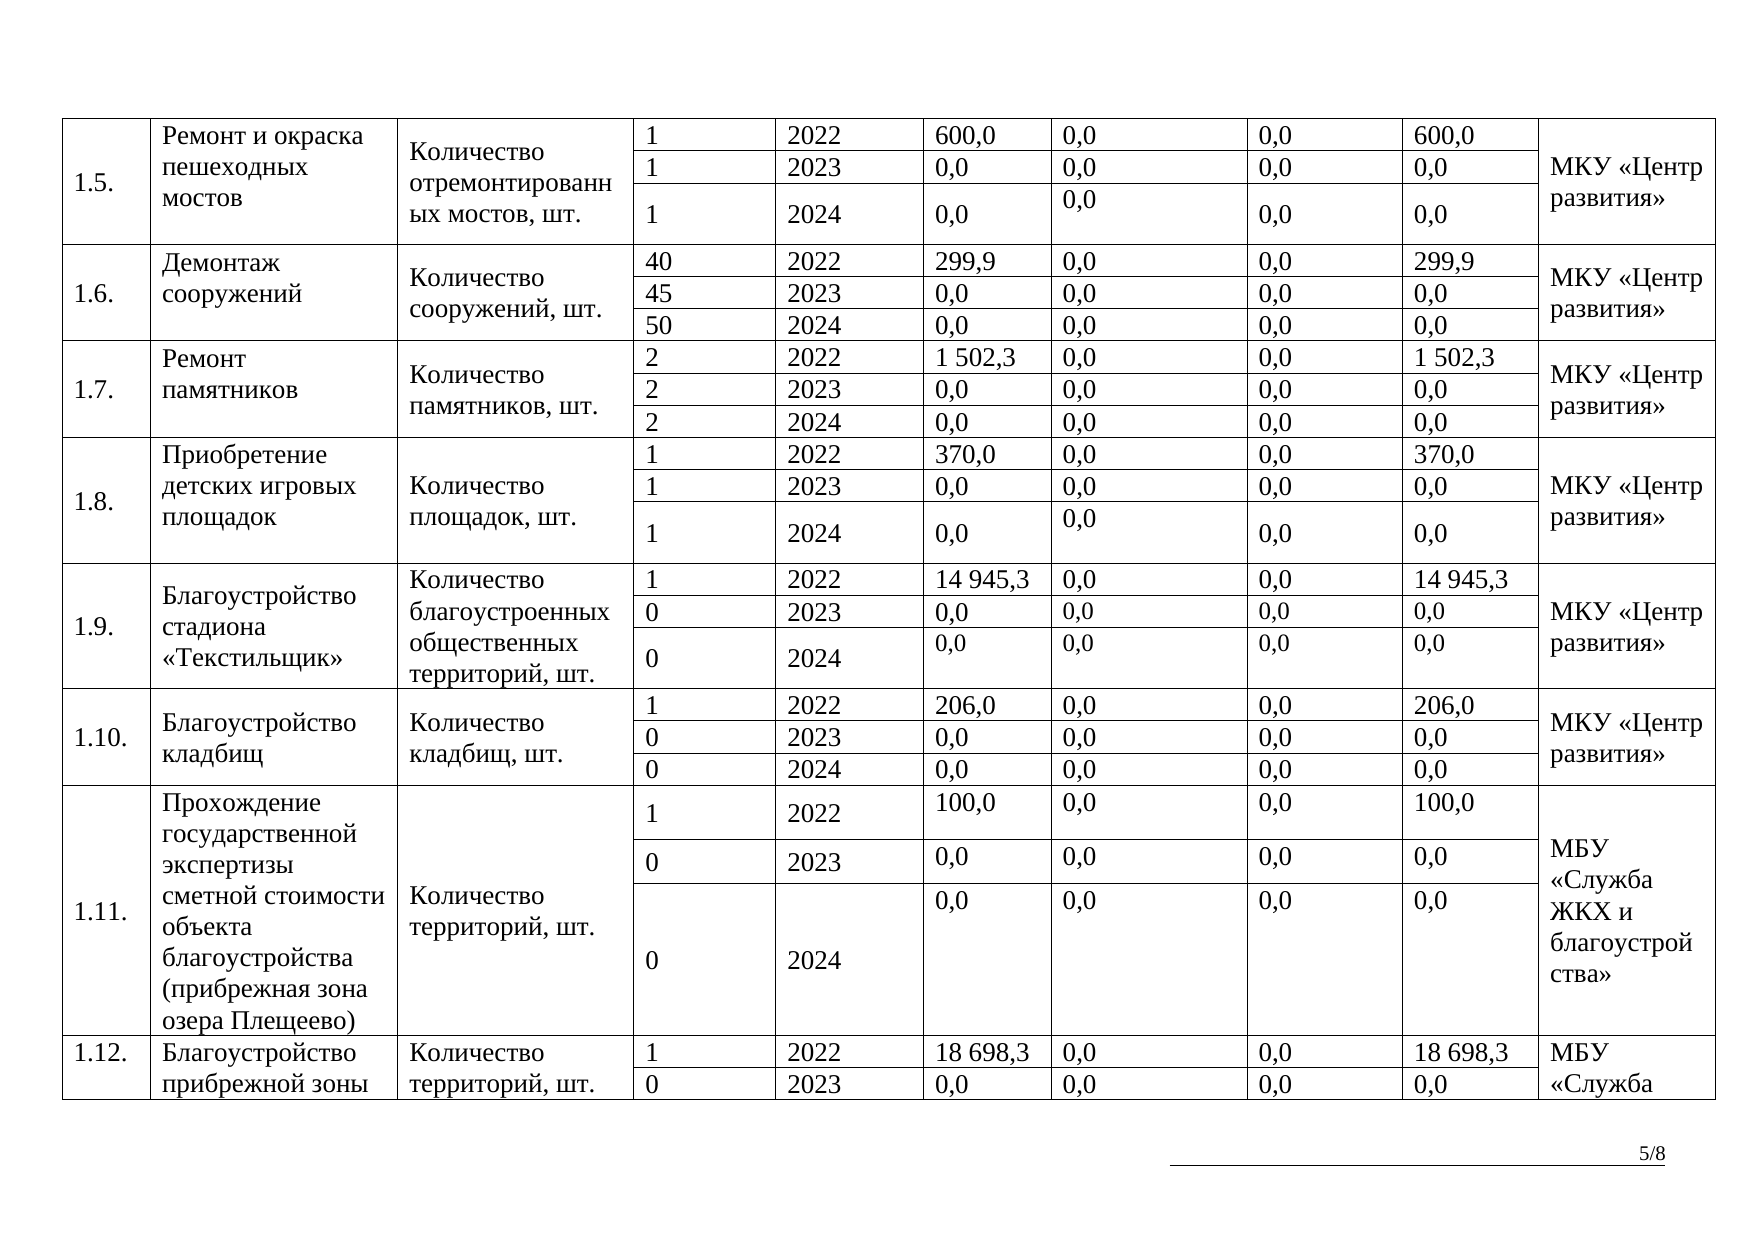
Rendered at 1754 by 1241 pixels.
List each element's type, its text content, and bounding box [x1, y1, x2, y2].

table_cell 2 [634, 341, 775, 372]
table_cell 0,0 [1052, 184, 1247, 244]
table_cell 1 [634, 470, 775, 501]
table_cell 0,0 [1403, 721, 1538, 752]
table_cell 0,0 [1403, 502, 1538, 562]
table_cell 2022 [776, 438, 923, 469]
table_cell 0,0 [924, 374, 1051, 405]
table_cell 0,0 [924, 884, 1051, 1035]
table_cell Ремонт и окраска пешеходных мостов [151, 119, 397, 244]
table_cell 0 [634, 628, 775, 688]
table_cell 1.5. [63, 119, 150, 244]
table_cell 0,0 [1052, 502, 1247, 562]
table_cell 0,0 [924, 840, 1051, 883]
table_cell 0,0 [1052, 596, 1247, 627]
table_cell 370,0 [924, 438, 1051, 469]
table_cell 14 945,3 [924, 564, 1051, 595]
table_cell 0,0 [1052, 1068, 1247, 1099]
table_cell 0,0 [1403, 277, 1538, 308]
table_cell 2022 [776, 245, 923, 276]
table_cell Количество памятников, шт. [398, 341, 633, 437]
table_cell 600,0 [924, 119, 1051, 150]
table_cell 0,0 [924, 184, 1051, 244]
table_cell 1 [634, 119, 775, 150]
table_cell 0 [634, 721, 775, 752]
table_cell 0,0 [1403, 884, 1538, 1035]
table_cell 100,0 [1403, 786, 1538, 839]
table_cell 370,0 [1403, 438, 1538, 469]
table_cell 0,0 [1052, 470, 1247, 501]
table_cell 2022 [776, 1036, 923, 1067]
table_cell 0,0 [1248, 1036, 1402, 1067]
table_cell 1 502,3 [924, 341, 1051, 372]
table_cell 0,0 [1052, 438, 1247, 469]
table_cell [1539, 119, 1715, 244]
table_cell МКУ «Центр развития» [1539, 564, 1715, 688]
table_cell 0,0 [1052, 341, 1247, 372]
table_cell 0,0 [1052, 689, 1247, 720]
table_cell 1 [634, 502, 775, 562]
table_cell 1.6. [63, 245, 150, 340]
table_cell 0 [634, 754, 775, 785]
table_cell 14 945,3 [1403, 564, 1538, 595]
table_cell 2022 [776, 786, 923, 839]
table_cell Приобретение детских игровых площадок [151, 438, 397, 562]
table_cell 0,0 [1248, 119, 1402, 150]
table_cell 0,0 [924, 406, 1051, 437]
table_cell 0,0 [1248, 502, 1402, 562]
table_cell 100,0 [924, 786, 1051, 839]
table_cell 1.11. [63, 786, 150, 1035]
table_cell 0,0 [1248, 596, 1402, 627]
table_cell 2 [634, 374, 775, 405]
table_cell 0,0 [1248, 151, 1402, 182]
table_cell 600,0 [1403, 119, 1538, 150]
table_cell 1 [634, 438, 775, 469]
table_cell 2022 [776, 119, 923, 150]
table_cell 1 502,3 [1403, 341, 1538, 372]
table_cell 0,0 [1248, 406, 1402, 437]
table_cell 0 [634, 1068, 775, 1099]
table_cell 1.10. [63, 689, 150, 785]
table_cell 0,0 [1403, 151, 1538, 182]
table_cell 0,0 [1052, 721, 1247, 752]
table_cell 0,0 [1248, 470, 1402, 501]
table_cell 0,0 [1052, 884, 1247, 1035]
table_cell Благоустройство кладбищ [151, 689, 397, 785]
table_cell 0,0 [1248, 564, 1402, 595]
table_cell 0,0 [924, 754, 1051, 785]
table_cell 0,0 [1052, 628, 1247, 688]
table_cell 0,0 [1248, 374, 1402, 405]
table_cell 299,9 [924, 245, 1051, 276]
table_cell 1.8. [63, 438, 150, 562]
table_cell 0,0 [1403, 628, 1538, 688]
table_cell 0,0 [1248, 245, 1402, 276]
table_cell 0,0 [924, 470, 1051, 501]
table_cell 206,0 [924, 689, 1051, 720]
table_cell 0,0 [1248, 309, 1402, 340]
table_cell 18 698,3 [1403, 1036, 1538, 1067]
table_cell 0,0 [1403, 1068, 1538, 1099]
table_cell 0,0 [1403, 184, 1538, 244]
table_cell 1 [634, 1036, 775, 1067]
table_cell МБУ «Служба ЖКХ и благоустройства» [1539, 1036, 1715, 1099]
table_cell 0,0 [1403, 470, 1538, 501]
table_cell 0,0 [1052, 754, 1247, 785]
table_cell 2024 [776, 884, 923, 1035]
table_cell 0,0 [924, 1068, 1051, 1099]
table_cell 1.9. [63, 564, 150, 688]
table_cell 0,0 [1248, 689, 1402, 720]
table_cell 0,0 [924, 309, 1051, 340]
table_cell Демонтаж сооружений [151, 245, 397, 340]
table_cell Количество площадок, шт. [398, 438, 633, 562]
table_cell 2023 [776, 277, 923, 308]
table_cell МКУ «Центр развития» [1539, 341, 1715, 437]
table_cell МБУ «Служба ЖКХ и благоустройства» [1539, 786, 1715, 1035]
table_cell 2023 [776, 151, 923, 182]
table_cell 0,0 [1052, 309, 1247, 340]
table_cell 1.12. [63, 1036, 150, 1099]
table_cell Ремонт памятников [151, 341, 397, 437]
table_cell 0,0 [1052, 840, 1247, 883]
table_cell 2023 [776, 596, 923, 627]
table_cell 0,0 [1052, 245, 1247, 276]
table_cell 0,0 [924, 151, 1051, 182]
table_cell 2023 [776, 840, 923, 883]
table_cell 2023 [776, 470, 923, 501]
table_cell 2024 [776, 628, 923, 688]
table_cell 0,0 [1403, 596, 1538, 627]
table_cell 40 [634, 245, 775, 276]
table_cell 2022 [776, 341, 923, 372]
table_cell 0,0 [1248, 1068, 1402, 1099]
table_cell 0,0 [1052, 406, 1247, 437]
table_cell 50 [634, 309, 775, 340]
table_cell 0,0 [1248, 438, 1402, 469]
table_cell 2023 [776, 374, 923, 405]
table_cell 0,0 [1052, 374, 1247, 405]
table_cell 45 [634, 277, 775, 308]
table_cell 1.7. [63, 341, 150, 437]
table_cell 0,0 [1052, 786, 1247, 839]
table_cell 0,0 [924, 596, 1051, 627]
table_cell 0,0 [1248, 840, 1402, 883]
table_cell 0,0 [1052, 119, 1247, 150]
table_cell 0,0 [1248, 184, 1402, 244]
table_cell 0,0 [1248, 628, 1402, 688]
table_cell МКУ «Центр развития» [1539, 245, 1715, 340]
table_cell 0,0 [1248, 786, 1402, 839]
table_cell 2024 [776, 502, 923, 562]
table_cell 0,0 [924, 628, 1051, 688]
table_cell Количество сооружений, шт. [398, 245, 633, 340]
table_cell МКУ «Центр развития» [1539, 689, 1715, 785]
table_cell 2023 [776, 1068, 923, 1099]
table_cell 2023 [776, 721, 923, 752]
table_cell 0,0 [1248, 341, 1402, 372]
table_cell 0,0 [1052, 277, 1247, 308]
table_cell 0,0 [1403, 309, 1538, 340]
table_cell 0,0 [1403, 374, 1538, 405]
table_cell 2022 [776, 689, 923, 720]
table_cell МКУ «Центр развития» [1539, 438, 1715, 562]
table_cell 0,0 [924, 277, 1051, 308]
table_cell 206,0 [1403, 689, 1538, 720]
table_cell Количество территорий, шт. [398, 1036, 633, 1099]
table_cell 18 698,3 [924, 1036, 1051, 1067]
table_cell 0,0 [1403, 754, 1538, 785]
table_cell Благоустройство стадиона «Текстильщик» [151, 564, 397, 688]
table_cell Количество кладбищ, шт. [398, 689, 633, 785]
table_cell 2024 [776, 406, 923, 437]
table_cell 2024 [776, 184, 923, 244]
table_cell 2 [634, 406, 775, 437]
table_cell 0,0 [924, 502, 1051, 562]
table_cell 0,0 [1052, 1036, 1247, 1067]
table_cell 299,9 [1403, 245, 1538, 276]
table_cell 0 [634, 884, 775, 1035]
table_cell Количество территорий, шт. [398, 786, 633, 1035]
table_cell 0,0 [924, 721, 1051, 752]
table_cell 0,0 [1248, 721, 1402, 752]
table_cell 0,0 [1403, 840, 1538, 883]
table_cell 0,0 [1248, 754, 1402, 785]
table_cell 0 [634, 596, 775, 627]
table_cell 2022 [776, 564, 923, 595]
table_cell 2024 [776, 309, 923, 340]
table_cell 1 [634, 689, 775, 720]
table_cell 1 [634, 151, 775, 182]
table_cell 0,0 [1248, 277, 1402, 308]
table_cell Прохождение государственной экспертизы сметной стоимости объекта благоустройства (прибрежная зона озера Плещеево) [151, 786, 397, 1035]
table_cell 0,0 [1248, 884, 1402, 1035]
table_cell 2024 [776, 754, 923, 785]
table_cell 1 [634, 184, 775, 244]
table_cell 0,0 [1403, 406, 1538, 437]
table_cell 1 [634, 564, 775, 595]
table_cell Количество благоустроенных общественных территорий, шт. [398, 564, 633, 688]
table_cell 0 [634, 840, 775, 883]
table_cell Благоустройство прибрежной зоны озера Плещеево [151, 1036, 397, 1099]
table_cell Количество отремонтированных мостов, шт. [398, 119, 633, 244]
table_cell 1 [634, 786, 775, 839]
table_cell 0,0 [1052, 564, 1247, 595]
table_cell 0,0 [1052, 151, 1247, 182]
